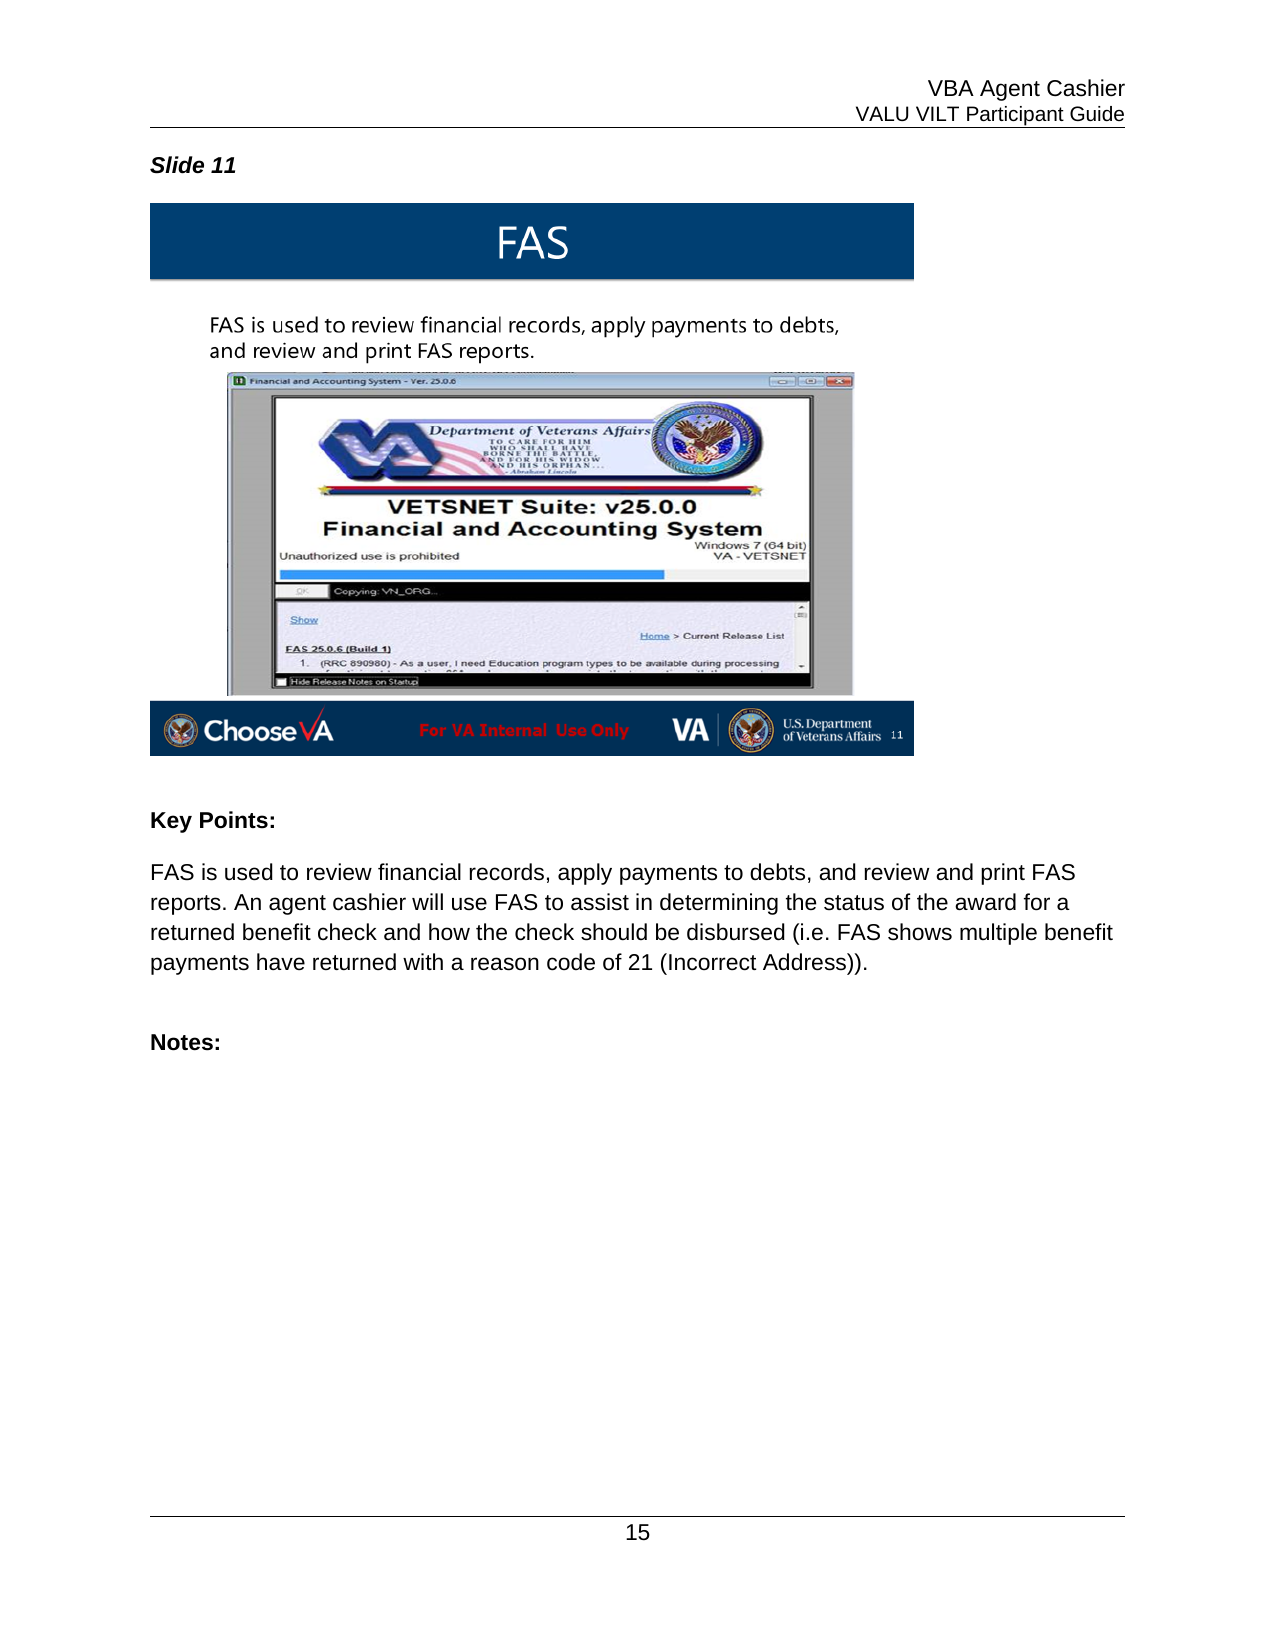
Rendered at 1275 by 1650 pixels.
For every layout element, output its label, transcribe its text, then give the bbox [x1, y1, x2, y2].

subtitle Slide 11 [150, 152, 1125, 179]
picture [150, 203, 914, 756]
text Notes: [150, 1029, 1125, 1056]
text Key Points: [150, 807, 1125, 834]
